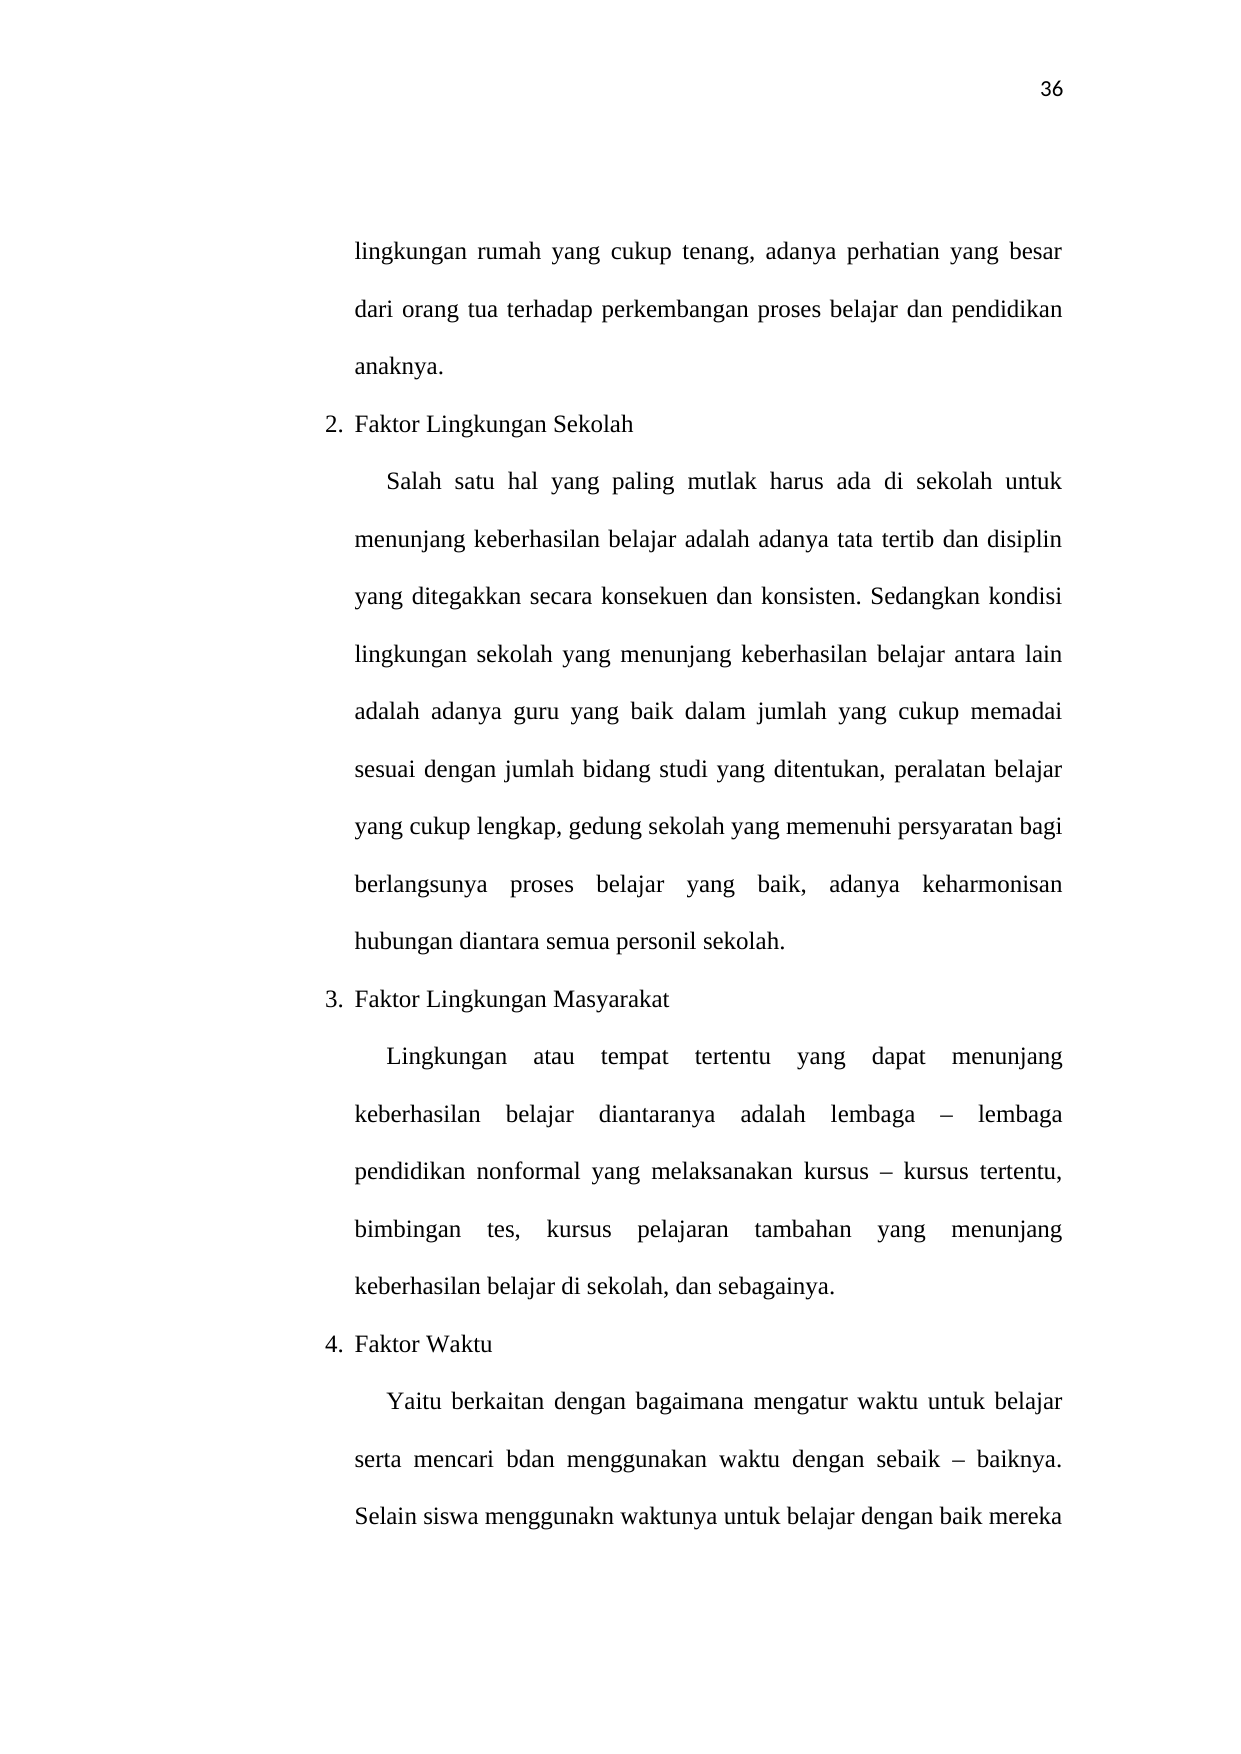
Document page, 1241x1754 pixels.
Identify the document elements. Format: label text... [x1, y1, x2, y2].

list Salah satu hal yang paling mutlak harus ada di sekolah untuk menunjang keberhasilan belajar adalah adanya tata tertib dan disiplin yang ditegakkan secara konsekuen dan konsisten. Sedangkan kondisi lingkungan sekolah yang menunjang keberhasilan belajar antara lain adalah adanya guru yang baik dalam jumlah yang cukup memadai sesuai dengan jumlah bidang studi yang ditentukan, peralatan belajar yang cukup lengkap, gedung sekolah yang memenuhi persyaratan bagi berlangsunya proses belajar yang baik, adanya keharmonisan hubungan diantara semua personil sekolah. [354, 466, 1063, 955]
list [354, 236, 1063, 380]
list Faktor Waktu [325, 1329, 1063, 1357]
list Faktor Lingkungan Sekolah [325, 409, 1063, 437]
list Faktor Lingkungan Masyarakat [325, 984, 1063, 1012]
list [354, 1386, 1063, 1530]
list Lingkungan atau tempat tertentu yang dapat menunjang keberhasilan belajar diantaranya adalah lembaga – lembaga pendidikan nonformal yang melaksanakan kursus – kursus tertentu, bimbingan tes, kursus pelajaran tambahan yang menunjang keberhasilan belajar di sekolah, dan sebagainya. [354, 1041, 1063, 1300]
